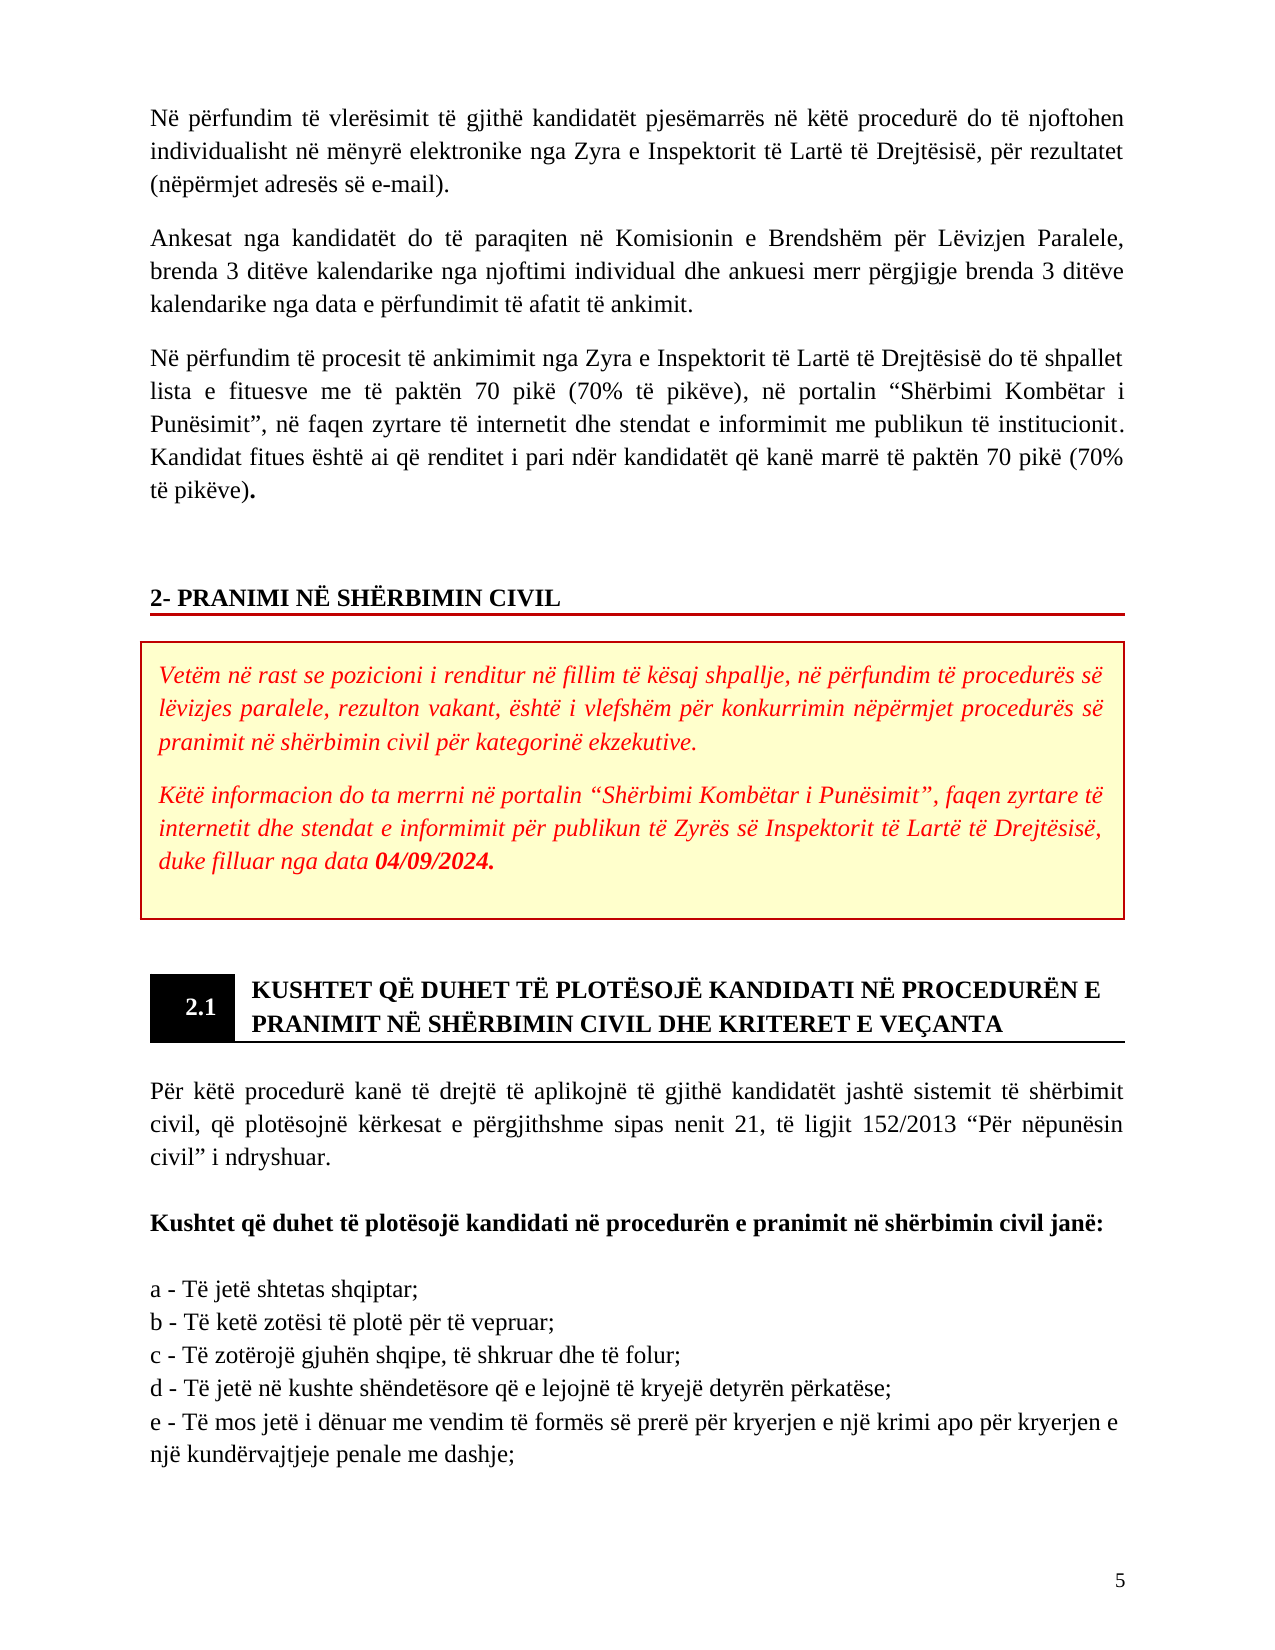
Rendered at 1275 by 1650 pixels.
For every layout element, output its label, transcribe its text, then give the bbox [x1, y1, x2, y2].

text 2- PRANIMI NË SHËRBIMIN CIVIL [150, 583, 1125, 613]
text Në përfundim të procesit të ankimimit nga Zyra e Inspektorit të Lartë të Drejtësisë do të shpallet lista e fituesve me të paktën 70 pikë (70% të pikëve), në portalin “Shërbimi Kombëtar i Punësimit”, në faqen zyrtare të internetit dhe stendat e informimit me publikun të institucionit. Kandidat fitues është ai që renditet i pari ndër kandidatët që kanë marrë të paktën 70 pikë (70% të pikëve). [150, 372, 1125, 442]
list Kushtet që duhet të plotësojë kandidati në procedurën e pranimit në shërbimin civil janë: [150, 1175, 1125, 1237]
text Në përfundim të procesit të ankimimit nga Zyra e Inspektorit të Lartë të Drejtësisë do të shpallet lista e fituesve me të paktën 70 pikë (70% të pikëve), në portalin “Shërbimi Kombëtar i Punësimit”, në faqen zyrtare të internetit dhe stendat e informimit me publikun të institucionit. Kandidat fitues është ai që renditet i pari ndër kandidatët që kanë marrë të paktën 70 pikë (70% të pikëve). [150, 471, 1125, 504]
table_header KUSHTET QË DUHET TË PLOTËSOJË KANDIDATI NË PROCEDURËN E PRANIMIT NË SHËRBIMIN CIVIL DHE KRITERET E VEÇANTA [235, 974, 1125, 1041]
table_header 2.1 [152, 976, 233, 1041]
text Në përfundim të vlerësimit të gjithë kandidatët pjesëmarrës në këtë procedurë do të njoftohen individualisht në mënyrë elektronike nga Zyra e Inspektorit të Lartë të Drejtësisë, për rezultatet (nëpërmjet adresës së e-mail). [150, 103, 1125, 136]
list Për këtë procedurë kanë të drejtë të aplikojnë të gjithë kandidatët jashtë sistemit të shërbimit civil, që plotësojnë kërkesat e përgjithshme sipas nenit 21, të ligjit 152/2013 “Për nëpunësin civil” i ndryshuar. [150, 1138, 1125, 1171]
text Ankesat nga kandidatët do të paraqiten në Komisionin e Brendshëm për Lëvizjen Paralele, brenda 3 ditëve kalendarike nga njoftimi individual dhe ankuesi merr përgjigje brenda 3 ditëve kalendarike nga data e përfundimit të afatit të ankimit. [150, 223, 1125, 318]
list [150, 1274, 1125, 1468]
text Në përfundim të vlerësimit të gjithë kandidatët pjesëmarrës në këtë procedurë do të njoftohen individualisht në mënyrë elektronike nga Zyra e Inspektorit të Lartë të Drejtësisë, për rezultatet (nëpërmjet adresës së e-mail). [150, 165, 1125, 198]
table_header Vetëm në rast se pozicioni i renditur në fillim të kësaj shpallje, në përfundim të procedurës së lëvizjes paralele, rezulton vakant, është i vlefshëm për konkurrimin nëpërmjet procedurës së pranimit në shërbimin civil për kategorinë ekzekutive. Këtë informacion do ta merrni në portalin “Shërbimi Kombëtar i Punësimit”, faqen zyrtare të internetit dhe stendat e informimit për publikun të Zyrës së Inspektorit të Lartë të Drejtësisë, duke filluar nga data 04/09/2024. [142, 643, 1123, 918]
